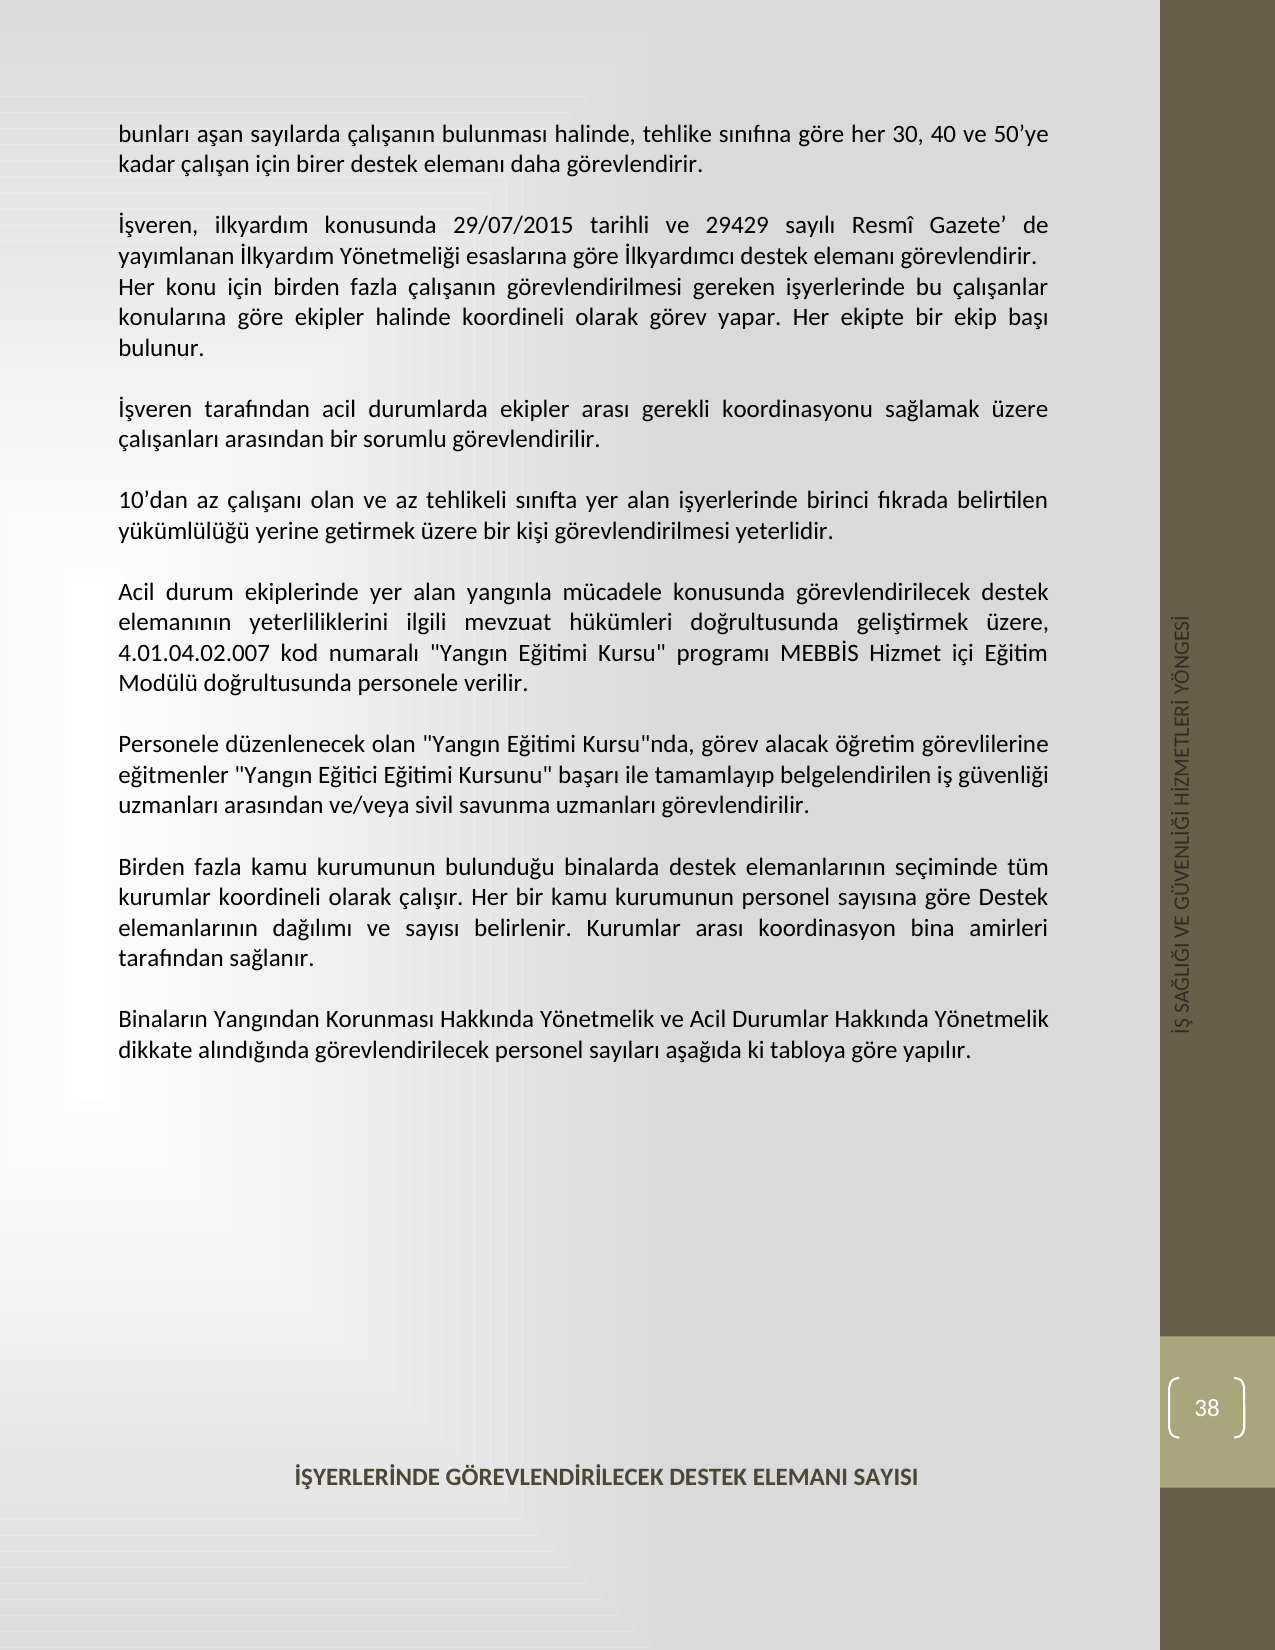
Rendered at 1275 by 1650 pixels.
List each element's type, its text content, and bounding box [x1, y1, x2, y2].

text Birden fazla kamu kurumunun bulunduğu binalarda destek elemanlarının seçiminde tüm kurumlar koordineli olarak çalışır. Her bir kamu kurumunun personel sayısına göre Destek elemanlarının dağılımı ve sayısı belirlenir. Kurumlar arası koordinasyon bina amirleri tarafından sağlanır. [118, 851, 1050, 973]
text Acil durum ekiplerinde yer alan yangınla mücadele konusunda görevlendirilecek destek elemanının yeterliliklerini ilgili mevzuat hükümleri doğrultusunda geliştirmek üzere, 4.01.04.02.007 kod numaralı "Yangın Eğitimi Kursu" programı MEBBİS Hizmet içi Eğitim Modülü doğrultusunda personele verilir. [118, 576, 1050, 698]
text İşveren tarafından acil durumlarda ekipler arası gerekli koordinasyonu sağlamak üzere çalışanları arasından bir sorumlu görevlendirilir. [118, 393, 1050, 454]
text 10’dan az çalışanı olan ve az tehlikeli sınıfta yer alan işyerlerinde birinci fıkrada belirtilen yükümlülüğü yerine getirmek üzere bir kişi görevlendirilmesi yeterlidir. [118, 484, 1050, 545]
text Binaların Yangından Korunması Hakkında Yönetmelik ve Acil Durumlar Hakkında Yönetmelik dikkate alındığında görevlendirilecek personel sayıları aşağıda ki tabloya göre yapılır. [118, 1003, 1050, 1064]
text Personele düzenlenecek olan "Yangın Eğitimi Kursu"nda, görev alacak öğretim görevlilerine eğitmenler "Yangın Eğitici Eğitimi Kursunu" başarı ile tamamlayıp belgelendirilen iş güvenliği uzmanları arasından ve/veya sivil savunma uzmanları görevlendirilir. [118, 728, 1050, 820]
text Her konu için birden fazla çalışanın görevlendirilmesi gereken işyerlerinde bu çalışanlar konularına göre ekipler halinde koordineli olarak görev yapar. Her ekipte bir ekip başı bulunur. [118, 271, 1050, 362]
text İşveren, ilkyardım konusunda 29/07/2015 tarihli ve 29429 sayılı Resmî Gazete’ de yayımlanan İlkyardım Yönetmeliği esaslarına göre İlkyardımcı destek elemanı görevlendirir. [118, 210, 1050, 271]
list İŞYERLERİNDE GÖREVLENDİRİLECEK DESTEK ELEMANI SAYISI [163, 1461, 1050, 1492]
